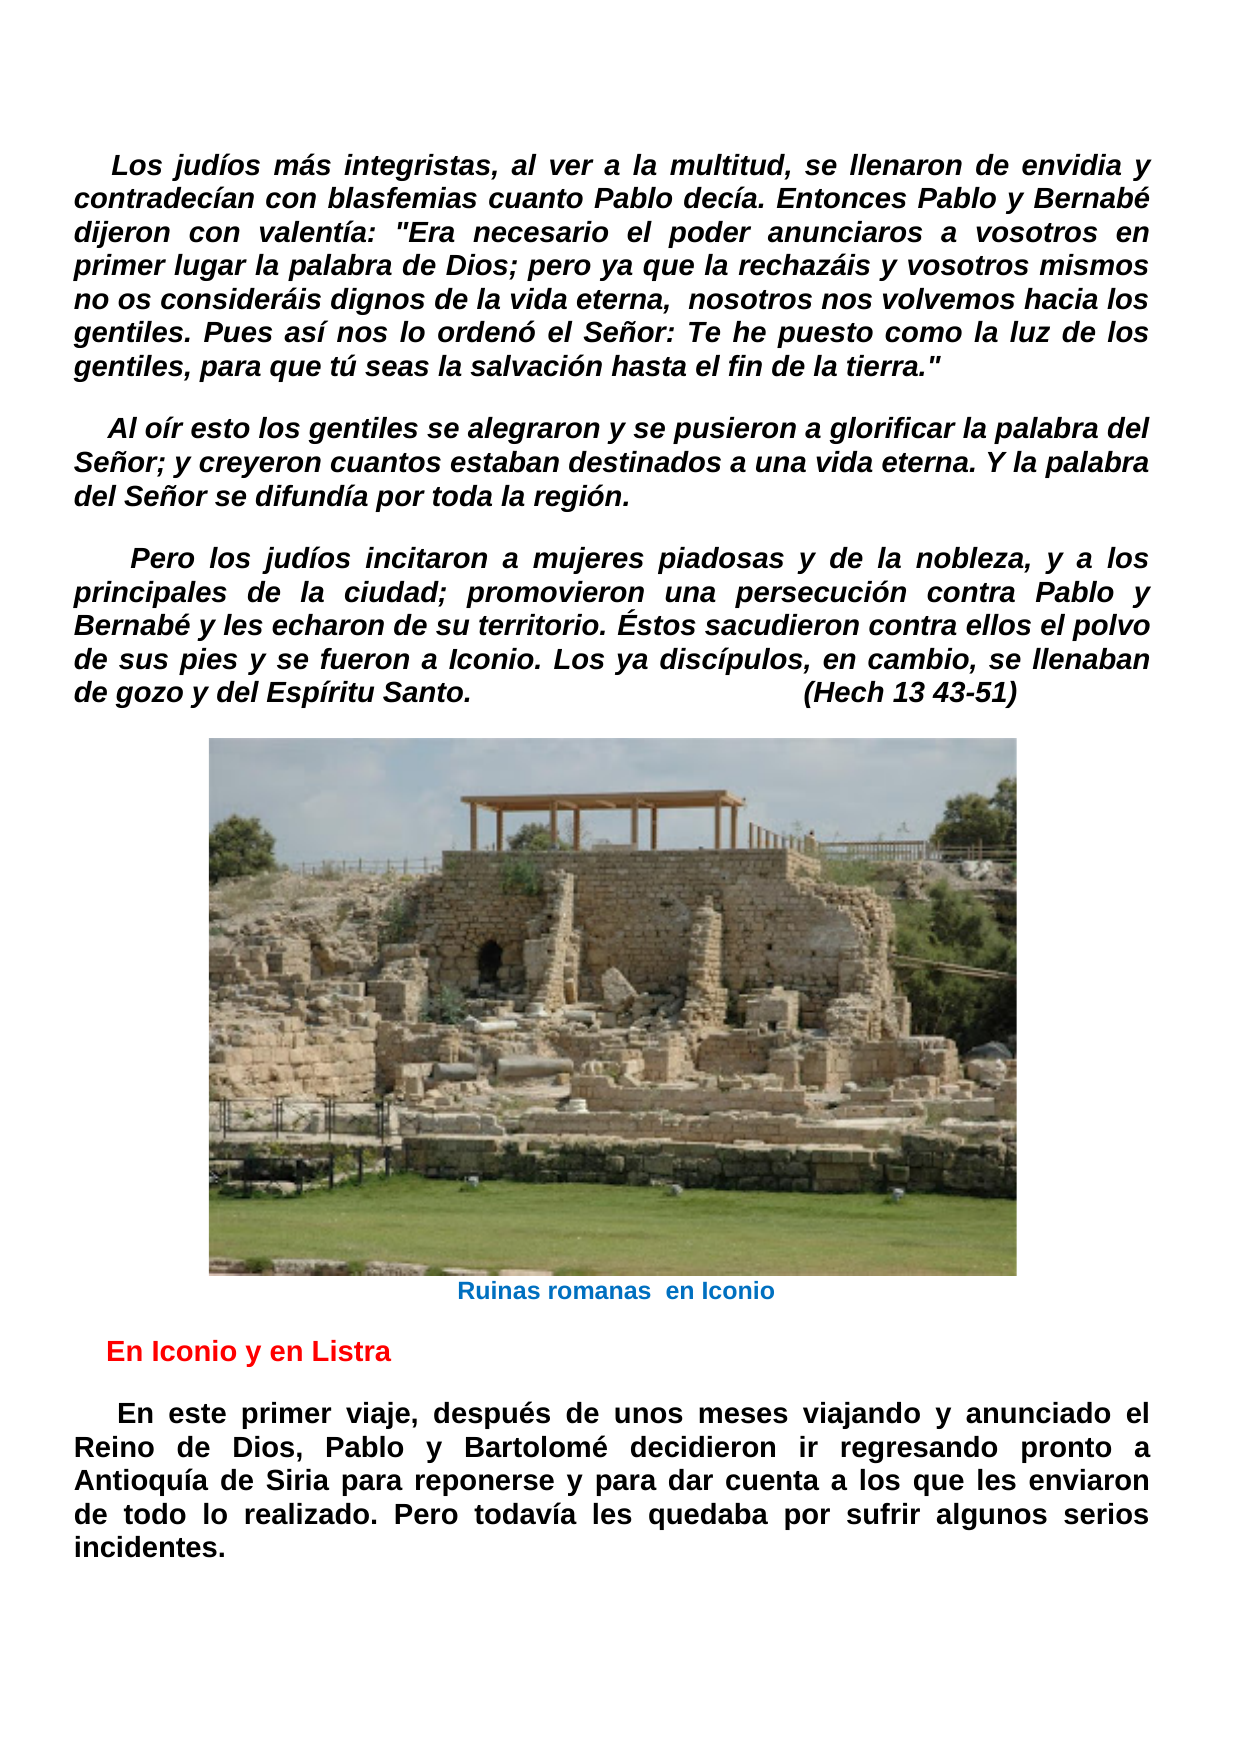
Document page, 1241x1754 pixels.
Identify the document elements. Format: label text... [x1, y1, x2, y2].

text En este primer viaje, después de unos meses viajando y anunciado el Reino de Dios, Pablo y Bartolomé decidieron ir regresando pronto a Antioquía de Siria para reponerse y para dar cuenta a los que les enviaron de todo lo realizado. Pero todavía les quedaba por sufrir algunos serios incidentes. [74, 1396, 1152, 1564]
text Ruinas romanas en Iconio [74, 1276, 1152, 1304]
text En Iconio y en Listra [74, 1334, 1152, 1367]
text Pero los judíos incitaron a mujeres piadosas y de la nobleza, y a los principales de la ciudad; promovieron una persecución contra Pablo y Bernabé y les echaron de su territorio. Éstos sacudieron contra ellos el polvo de sus pies y se fueron a Iconio. Los ya discípulos, en cambio, se llenaban de gozo y del Espíritu Santo. (Hech 13 43-51) [74, 541, 1152, 709]
picture [208, 738, 1017, 1276]
text Al oír esto los gentiles se alegraron y se pusieron a glorificar la palabra del Señor; y creyeron cuantos estaban destinados a una vida eterna. Y la palabra del Señor se difundía por toda la región. [74, 412, 1152, 512]
text Los judíos más integristas, al ver a la multitud, se llenaron de envidia y contradecían con blasfemias cuanto Pablo decía. Entonces Pablo y Bernabé dijeron con valentía: "Era necesario el poder anunciaros a vosotros en primer lugar la palabra de Dios; pero ya que la rechazáis y vosotros mismos no os consideráis dignos de la vida eterna, nosotros nos volvemos hacia los gentiles. Pues así nos lo ordenó el Señor: Te he puesto como la luz de los gentiles, para que tú seas la salvación hasta el fin de la tierra." [74, 148, 1152, 382]
